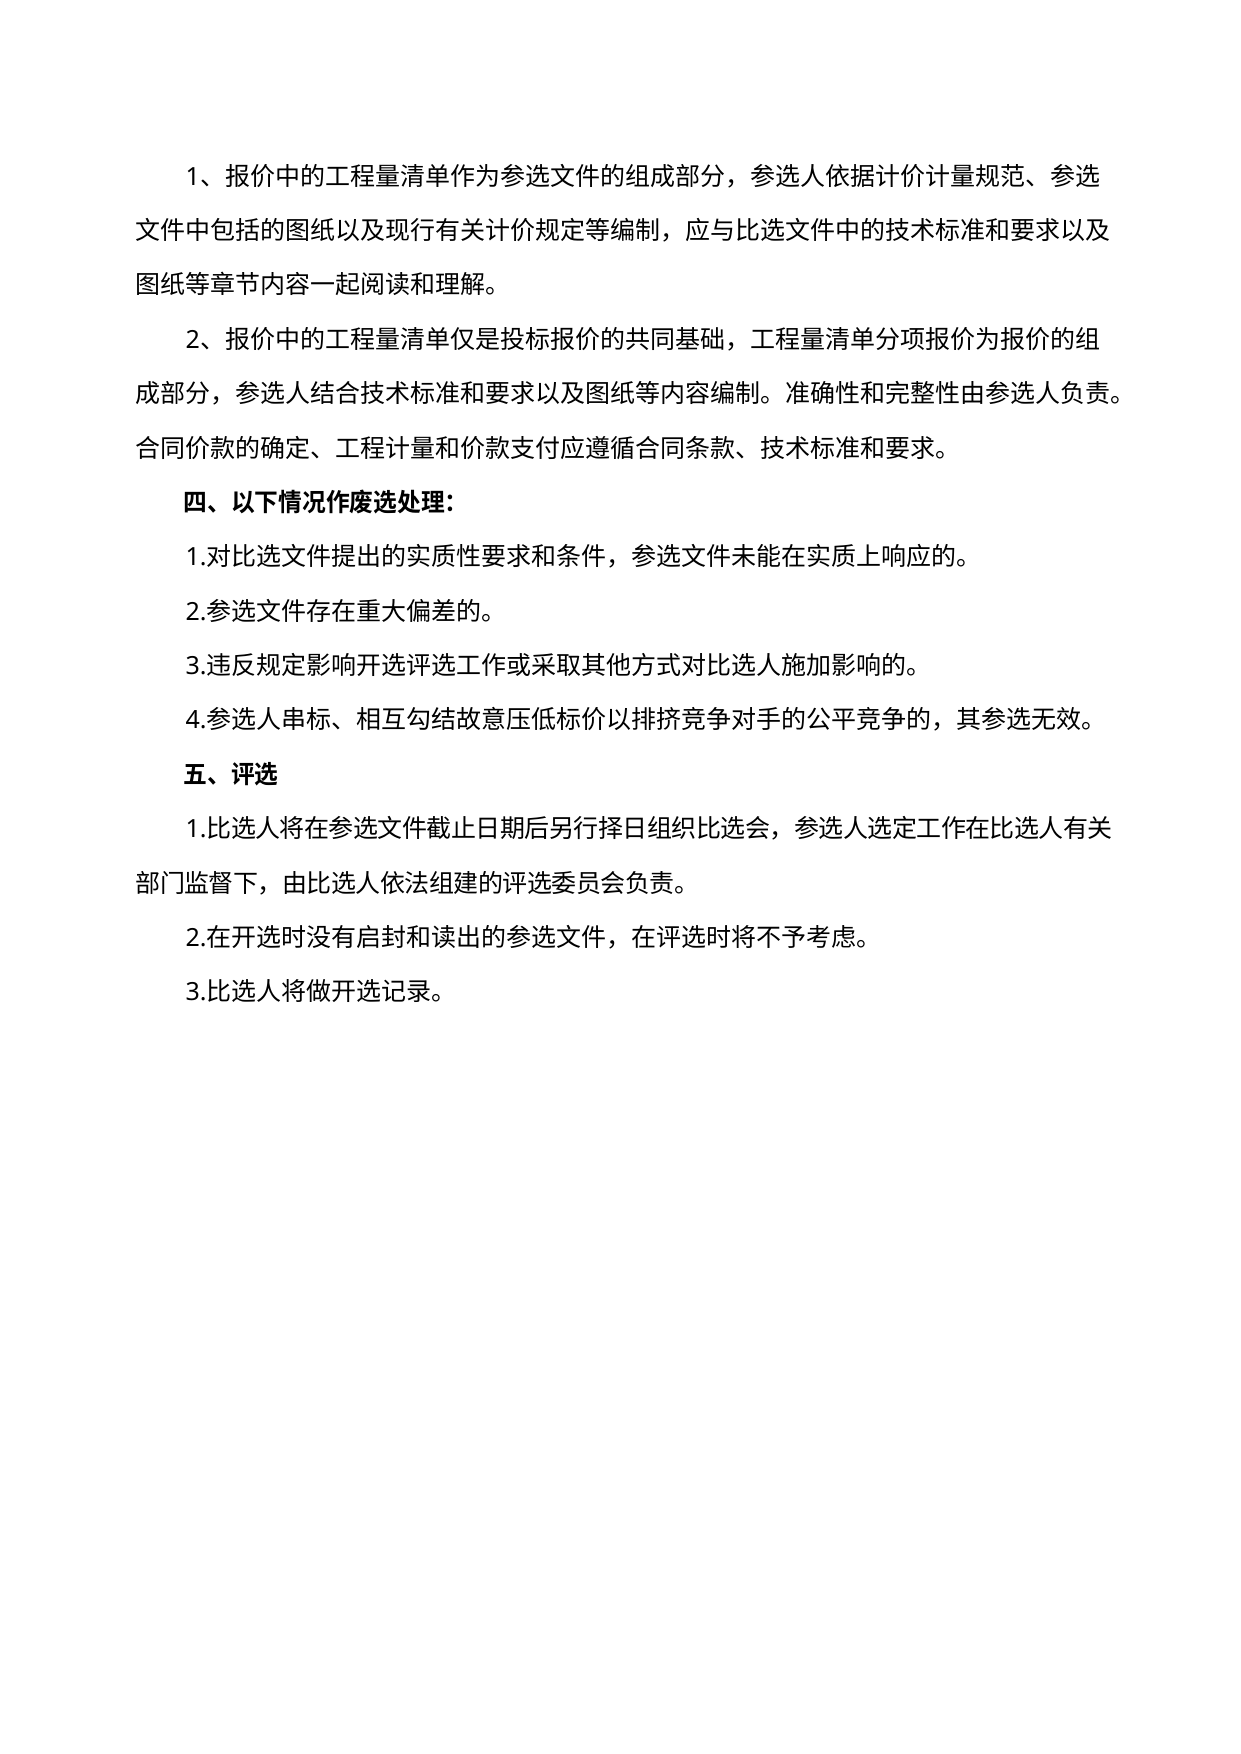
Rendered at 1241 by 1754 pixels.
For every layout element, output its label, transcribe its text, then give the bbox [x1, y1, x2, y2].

text 2.在开选时没有启封和读出的参选文件，在评选时将不予考虑。 [135, 917, 1121, 954]
text 1、报价中的工程量清单作为参选文件的组成部分，参选人依据计价计量规范、参选文件中包括的图纸以及现行有关计价规定等编制，应与比选文件中的技术标准和要求以及图纸等章节内容一起阅读和理解。 [135, 156, 1121, 301]
text 3.比选人将做开选记录。 [135, 972, 1121, 1008]
text 4.参选人串标、相互勾结故意压低标价以排挤竞争对手的公平竞争的，其参选无效。 [135, 700, 1121, 736]
text 2.参选文件存在重大偏差的。 [135, 591, 1121, 627]
text 2、报价中的工程量清单仅是投标报价的共同基础，工程量清单分项报价为报价的组成部分，参选人结合技术标准和要求以及图纸等内容编制。准确性和完整性由参选人负责。合同价款的确定、工程计量和价款支付应遵循合同条款、技术标准和要求。 [135, 319, 1121, 464]
text 四、以下情况作废选处理： [135, 482, 1121, 519]
text 3.违反规定影响开选评选工作或采取其他方式对比选人施加影响的。 [135, 646, 1121, 682]
text 1.比选人将在参选文件截止日期后另行择日组织比选会，参选人选定工作在比选人有关部门监督下，由比选人依法组建的评选委员会负责。 [135, 809, 1121, 899]
text 1.对比选文件提出的实质性要求和条件，参选文件未能在实质上响应的。 [135, 537, 1121, 573]
text 五、评选 [135, 754, 1121, 791]
